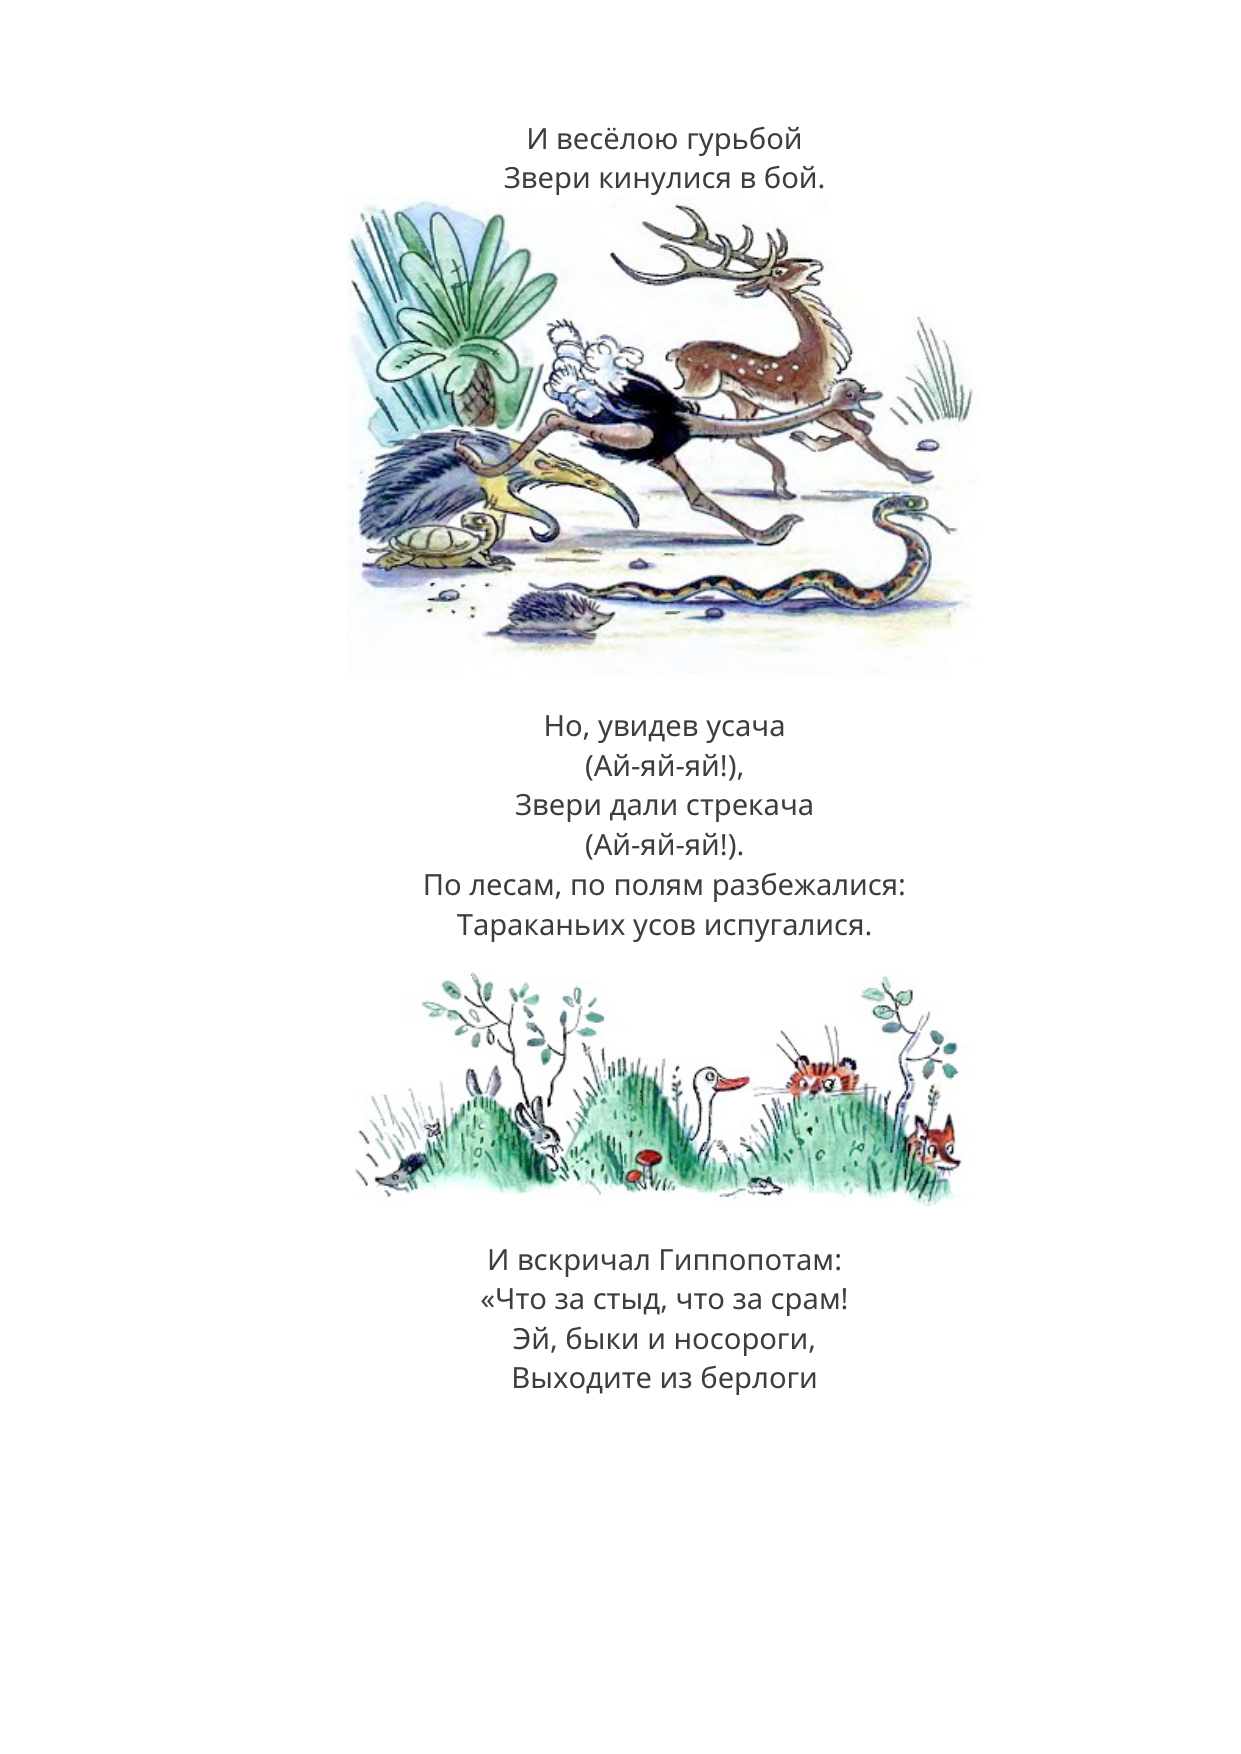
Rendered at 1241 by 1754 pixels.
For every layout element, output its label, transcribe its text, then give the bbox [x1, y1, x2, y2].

picture [347, 197, 982, 674]
picture [352, 943, 977, 1208]
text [177, 1239, 1152, 1397]
